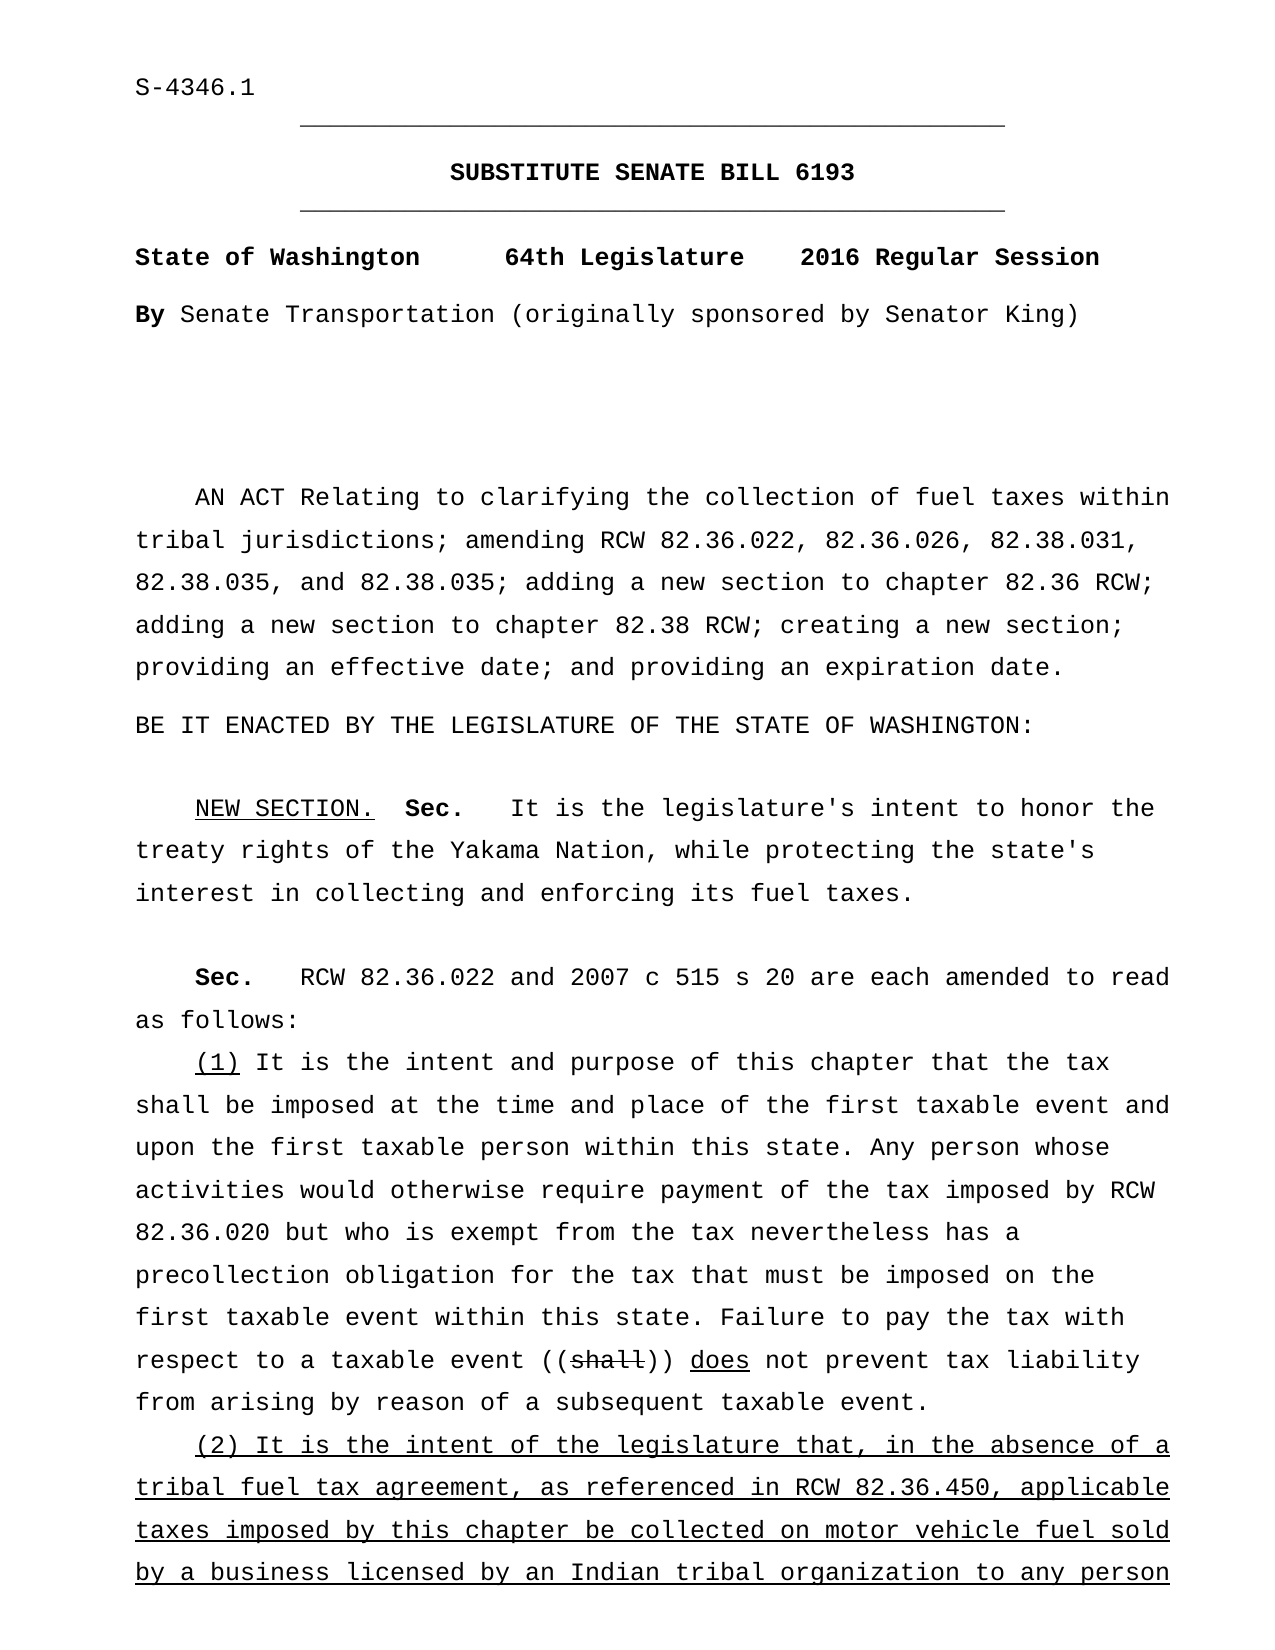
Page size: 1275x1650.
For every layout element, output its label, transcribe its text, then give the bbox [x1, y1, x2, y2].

text AN ACT Relating to clarifying the collection of fuel taxes within tribal jurisdictions; amending RCW 82.36.022, 82.36.026, 82.38.031, 82.38.035, and 82.38.035; adding a new section to chapter 82.36 RCW; adding a new section to chapter 82.38 RCW; creating a new section; providing an effective date; and providing an expiration date. [135, 472, 1170, 684]
text Sec. RCW 82.36.022 and 2007 c 515 s 20 are each amended to read as follows: [135, 952, 1170, 1037]
text S-4346.1 [135, 75, 1170, 103]
text _______________________________________________ [135, 103, 1170, 132]
text SUBSTITUTE SENATE BILL 6193 [135, 160, 1170, 188]
text By Senate Transportation (originally sponsored by Senator King) [135, 302, 1170, 330]
text BE IT ENACTED BY THE LEGISLATURE OF THE STATE OF WASHINGTON: [135, 712, 1170, 741]
text _______________________________________________ [135, 188, 1170, 217]
text State of Washington 64th Legislature 2016 Regular Session [135, 245, 1170, 273]
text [135, 1500, 1170, 1540]
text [135, 1542, 1170, 1583]
text NEW SECTION. Sec. It is the legislature's intent to honor the treaty rights of the Yakama Nation, while protecting the state's interest in collecting and enforcing its fuel taxes. [135, 782, 1170, 910]
text (1) It is the intent and purpose of this chapter that the tax shall be imposed at the time and place of the first taxable event and upon the first taxable person within this state. Any person whose activities would otherwise require payment of the tax imposed by RCW 82.36.020 but who is exempt from the tax nevertheless has a precollection obligation for the tax that must be imposed on the first taxable event within this state. Failure to pay the tax with respect to a taxable event ((shall)) does not prevent tax liability from arising by reason of a subsequent taxable event. [135, 1037, 1170, 1419]
